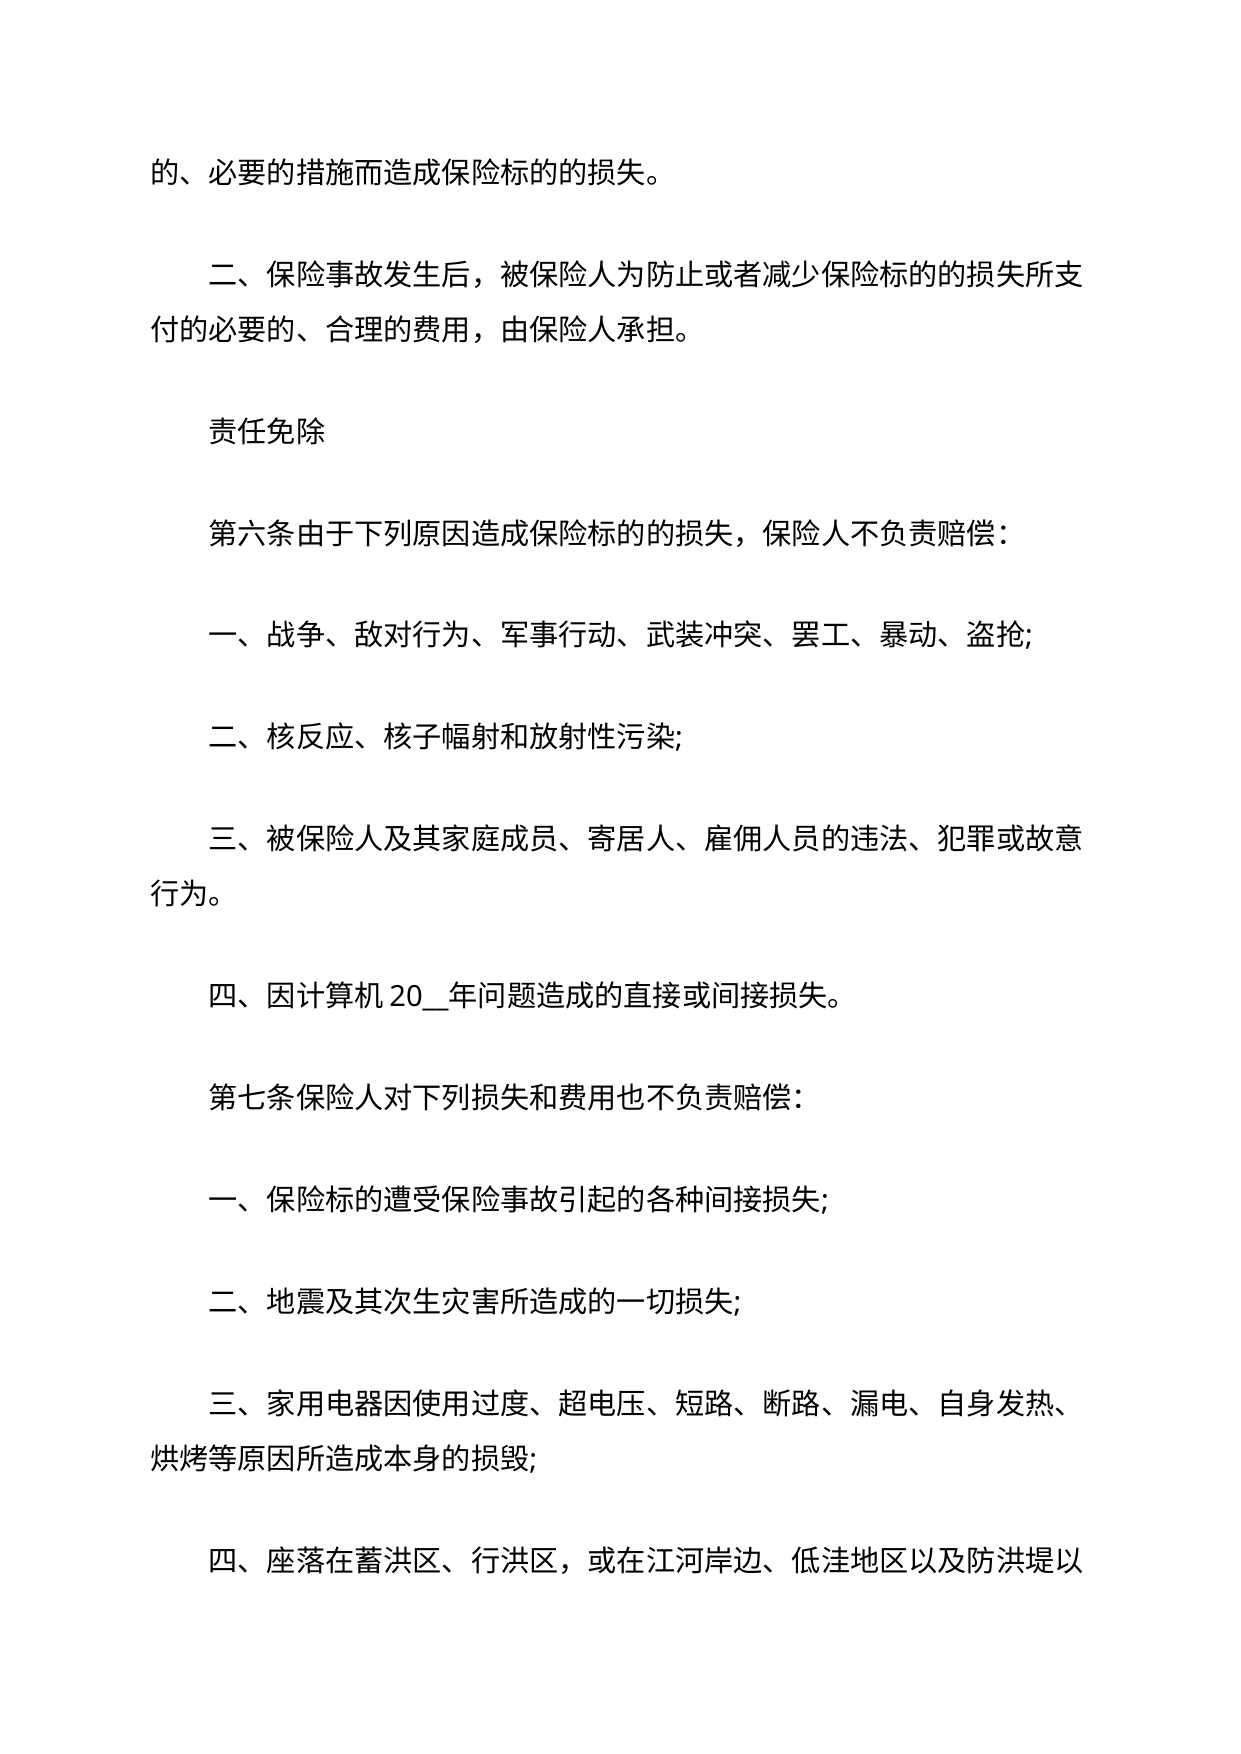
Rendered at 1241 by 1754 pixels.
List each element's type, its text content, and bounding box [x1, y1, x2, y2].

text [150, 1537, 1090, 1579]
text 第六条由于下列原因造成保险标的的损失，保险人不负责赔偿： [150, 510, 1090, 552]
text 一、保险标的遭受保险事故引起的各种间接损失; [150, 1176, 1090, 1219]
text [150, 150, 1090, 192]
text 责任免除 [150, 408, 1090, 451]
text 四、因计算机20__年问题造成的直接或间接损失。 [150, 973, 1090, 1015]
text 二、保险事故发生后，被保险人为防止或者减少保险标的的损失所支付的必要的、合理的费用，由保险人承担。 [150, 252, 1090, 349]
text 二、地震及其次生灾害所造成的一切损失; [150, 1278, 1090, 1321]
text 一、战争、敌对行为、军事行动、武装冲突、罢工、暴动、盗抢; [150, 612, 1090, 654]
text 三、被保险人及其家庭成员、寄居人、雇佣人员的违法、犯罪或故意行为。 [150, 816, 1090, 913]
text 二、核反应、核子幅射和放射性污染; [150, 714, 1090, 756]
text 三、家用电器因使用过度、超电压、短路、断路、漏电、自身发热、烘烤等原因所造成本身的损毁; [150, 1380, 1090, 1478]
text 第七条保险人对下列损失和费用也不负责赔偿： [150, 1074, 1090, 1117]
